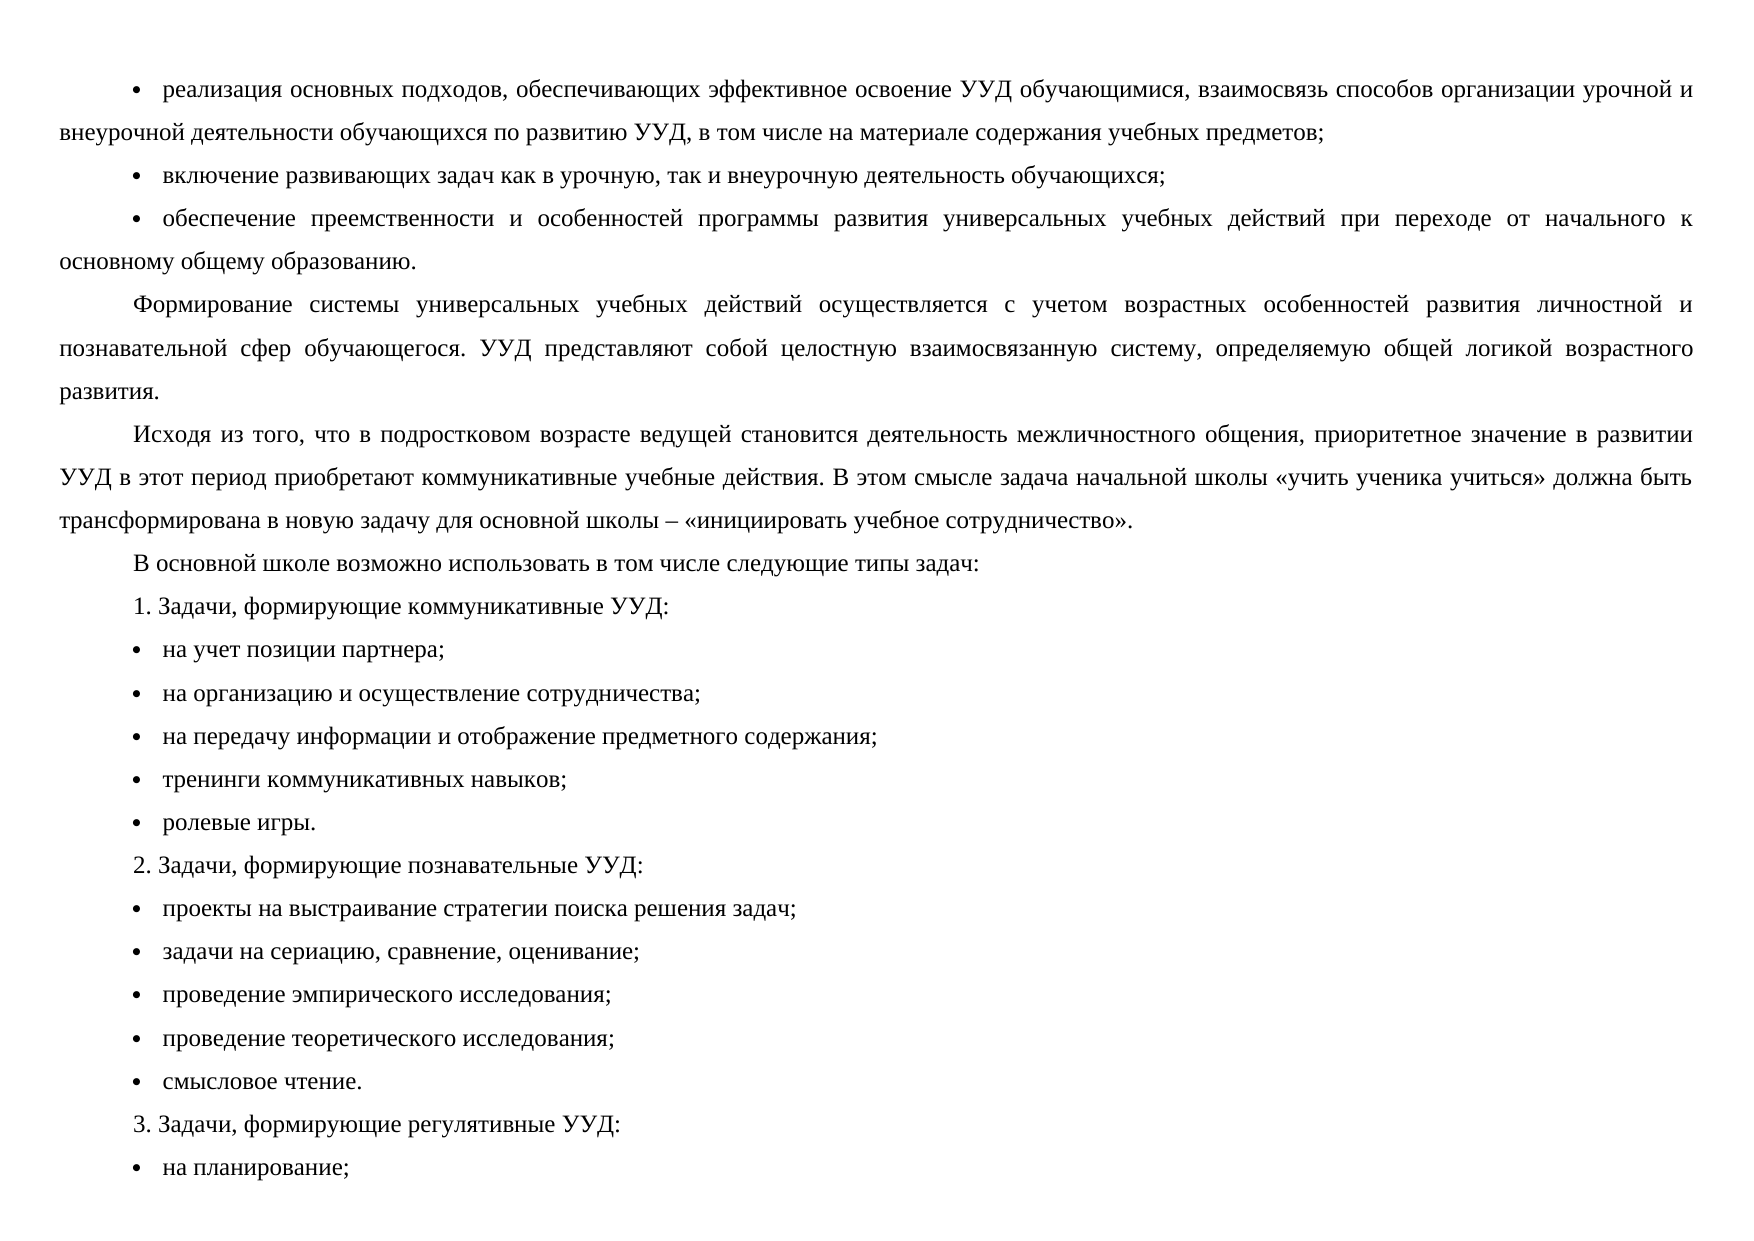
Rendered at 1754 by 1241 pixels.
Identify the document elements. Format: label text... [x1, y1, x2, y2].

text В основной школе возможно использовать в том числе следующие типы задач: [59, 548, 1695, 577]
list на планирование; [59, 1152, 1695, 1181]
text 1. Задачи, формирующие коммуникативные УУД: [59, 591, 1695, 620]
list реализация основных подходов, обеспечивающих эффективное освоение УУД обучающимися, взаимосвязь способов организации урочной и внеурочной деятельности обучающихся по развитию УУД, в том числе на материале содержания учебных предметов; [59, 74, 1695, 146]
list проведение теоретического исследования; [59, 1023, 1695, 1051]
list на учет позиции партнера; [59, 634, 1695, 663]
text Исходя из того, что в подростковом возрасте ведущей становится деятельность межличностного общения, приоритетное значение в развитии УУД в этот период приобретают коммуникативные учебные действия. В этом смысле задача начальной школы «учить ученика учиться» должна быть трансформирована в новую задачу для основной школы – «инициировать учебное сотрудничество». [59, 419, 1695, 534]
list проведение эмпирического исследования; [59, 979, 1695, 1008]
list ролевые игры. [59, 807, 1695, 836]
list обеспечение преемственности и особенностей программы развития универсальных учебных действий при переходе от начального к основному общему образованию. [59, 203, 1695, 275]
list проекты на выстраивание стратегии поиска решения задач; [59, 893, 1695, 922]
text 3. Задачи, формирующие регулятивные УУД: [59, 1109, 1695, 1138]
list на передачу информации и отображение предметного содержания; [59, 721, 1695, 749]
text 2. Задачи, формирующие познавательные УУД: [59, 850, 1695, 879]
text Формирование системы универсальных учебных действий осуществляется с учетом возрастных особенностей развития личностной и познавательной сфер обучающегося. УУД представляют собой целостную взаимосвязанную систему, определяемую общей логикой возрастного развития. [59, 289, 1695, 404]
list смысловое чтение. [59, 1066, 1695, 1094]
list включение развивающих задач как в урочную, так и внеурочную деятельность обучающихся; [59, 160, 1695, 189]
list на организацию и осуществление сотрудничества; [59, 678, 1695, 706]
list тренинги коммуникативных навыков; [59, 764, 1695, 793]
list задачи на сериацию, сравнение, оценивание; [59, 936, 1695, 965]
